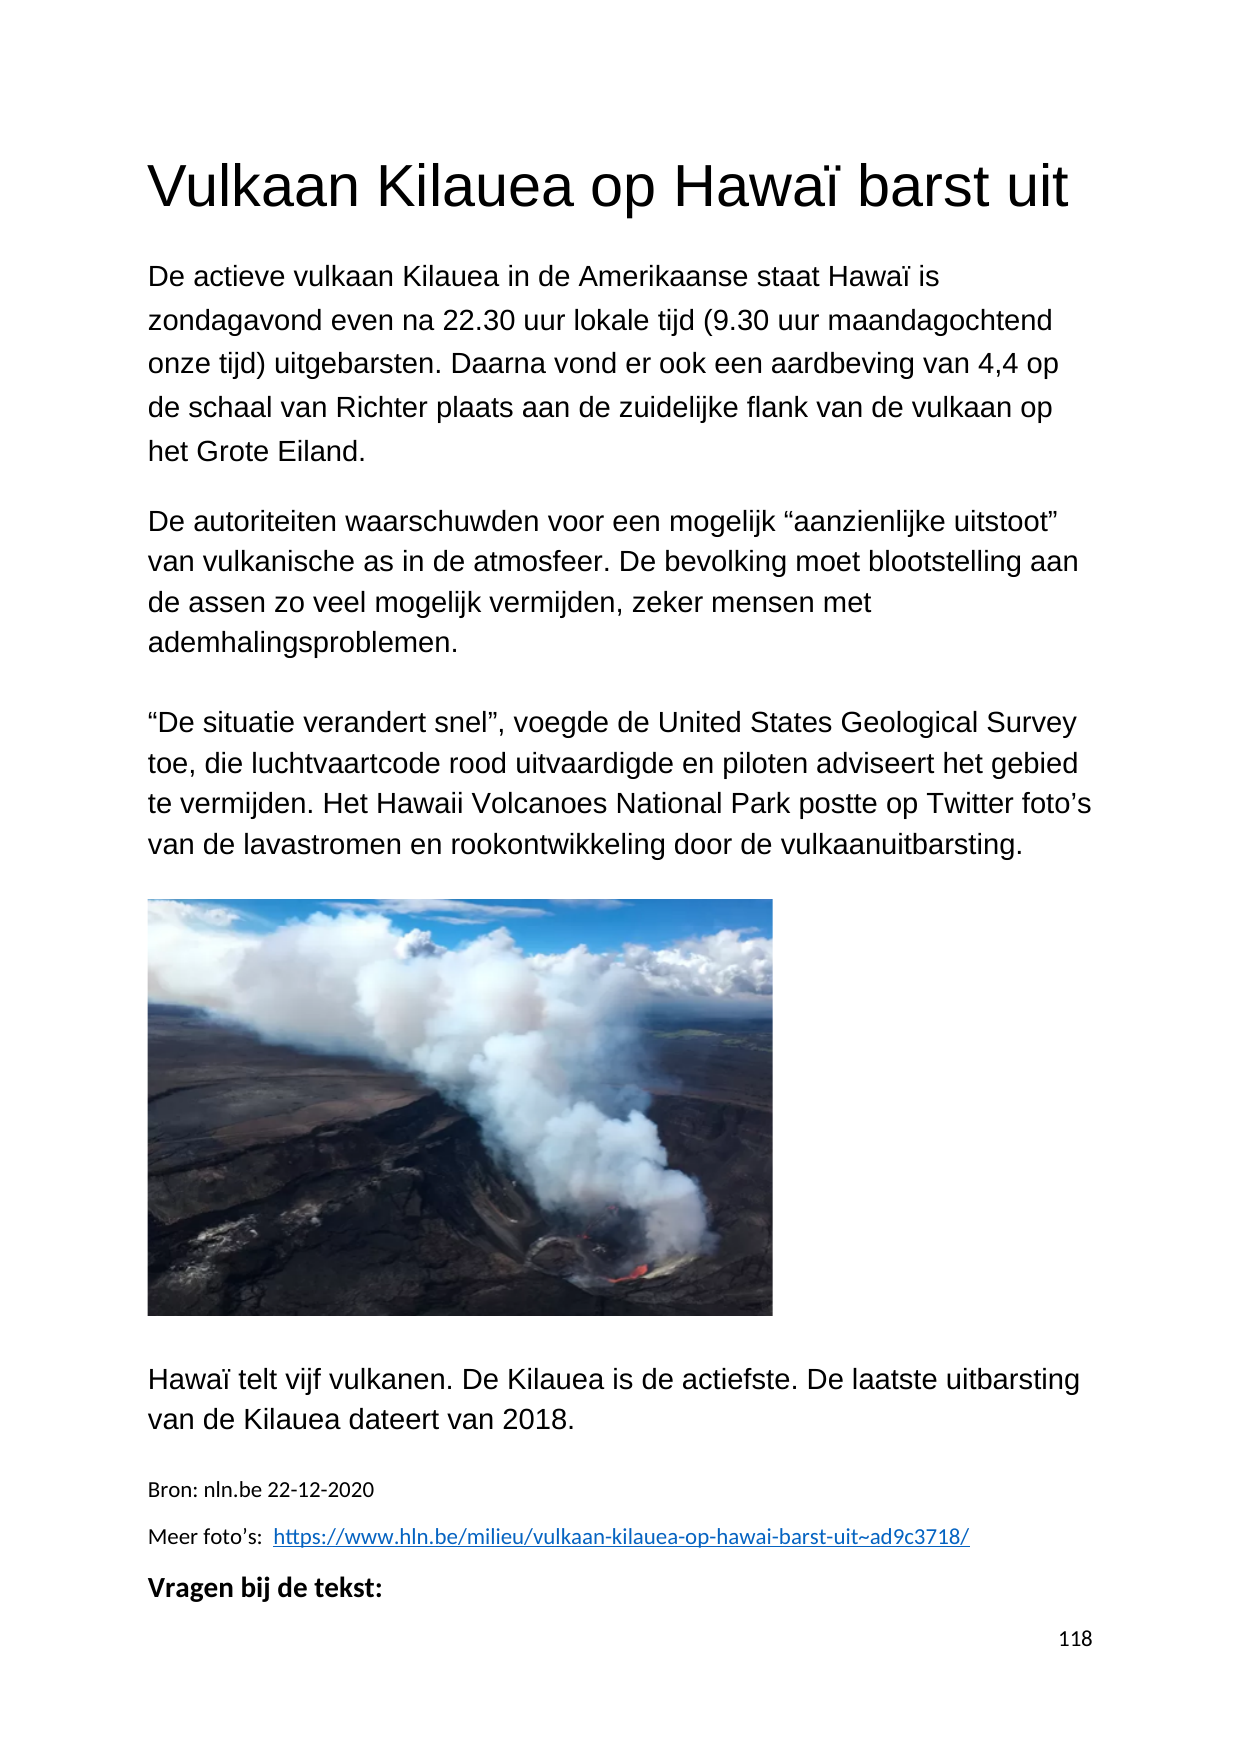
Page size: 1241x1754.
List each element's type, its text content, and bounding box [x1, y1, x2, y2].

text Vulkaan Kilauea op Hawaï barst uit [148, 148, 1093, 219]
text Hawaï telt vijf vulkanen. De Kilauea is de actiefste. De laatste uitbarsting van de Kilauea dateert van 2018. [148, 1354, 1093, 1436]
text Bron: nln.be 22-12-2020 [148, 1475, 1093, 1503]
text Vragen bij de tekst: [148, 1569, 1093, 1604]
text De autoriteiten waarschuwden voor een mogelijk “aanzienlijke uitstoot” van vulkanische as in de atmosfeer. De bevolking moet blootstelling aan de assen zo veel mogelijk vermijden, zeker mensen met ademhalingsproblemen. [148, 497, 1093, 659]
text “De situatie verandert snel”, voegde de United States Geological Survey toe, die luchtvaartcode rood uitvaardigde en piloten adviseert het gebied te vermijden. Het Hawaii Volcanoes National Park postte op Twitter foto’s van de lavastromen en rookontwikkeling door de vulkaanuitbarsting. [148, 698, 1093, 861]
text De actieve vulkaan Kilauea in de Amerikaanse staat Hawaï is zondagavond even na 22.30 uur lokale tijd (9.30 uur maandagochtend onze tijd) uitgebarsten. Daarna vond er ook een aardbeving van 4,4 op de schaal van Richter plaats aan de zuidelijke flank van de vulkaan op het Grote Eiland. [148, 249, 1093, 467]
picture [147, 899, 773, 1316]
text Meer foto’s: https://www.hln.be/milieu/vulkaan-kilauea-op-hawai-barst-uit~ad9c3718/ [148, 1522, 1093, 1550]
